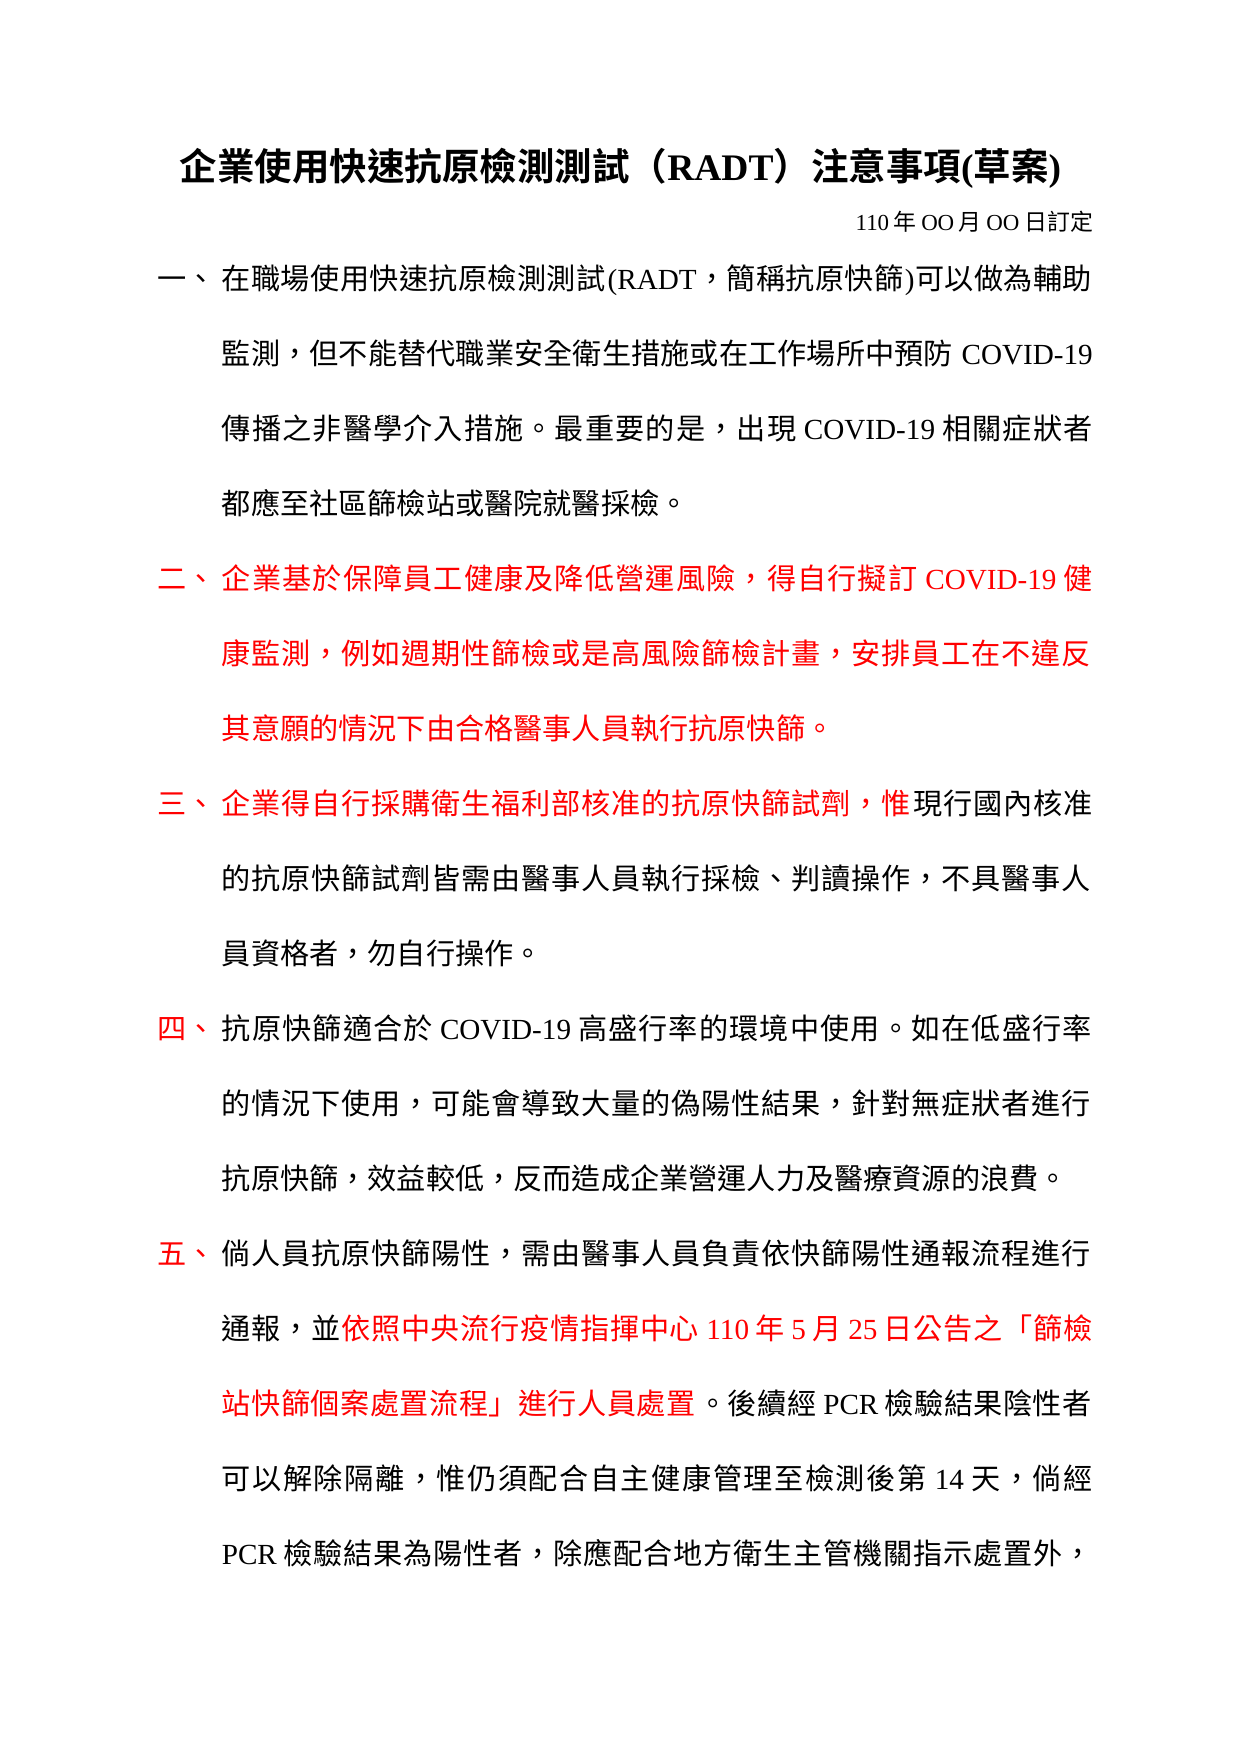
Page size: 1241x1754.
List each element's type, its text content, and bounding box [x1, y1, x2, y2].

list 抗原快篩適合於COVID-19高盛行率的環境中使用。如在低盛行率的情況下使用，可能會導致大量的偽陽性結果，針對無症狀者進行抗原快篩，效益較低，反而造成企業營運人力及醫療資源的浪費。 [157, 989, 1092, 1214]
text 企業使用快速抗原檢測測試（RADT）注意事項(草案) [148, 127, 1092, 202]
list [157, 1214, 1092, 1589]
text 110年OO月OO日訂定 [148, 202, 1092, 239]
list 企業基於保障員工健康及降低營運風險，得自行擬訂COVID-19健康監測，例如週期性篩檢或是高風險篩檢計畫，安排員工在不違反其意願的情況下由合格醫事人員執行抗原快篩。 [157, 539, 1092, 764]
list 在職場使用快速抗原檢測測試(RADT，簡稱抗原快篩)可以做為輔助監測，但不能替代職業安全衛生措施或在工作場所中預防COVID-19傳播之非醫學介入措施。最重要的是，出現COVID-19相關症狀者都應至社區篩檢站或醫院就醫採檢。 [157, 239, 1092, 539]
list 企業得自行採購衛生福利部核准的抗原快篩試劑，惟現行國內核准的抗原快篩試劑皆需由醫事人員執行採檢、判讀操作，不具醫事人員資格者，勿自行操作。 [157, 764, 1092, 989]
